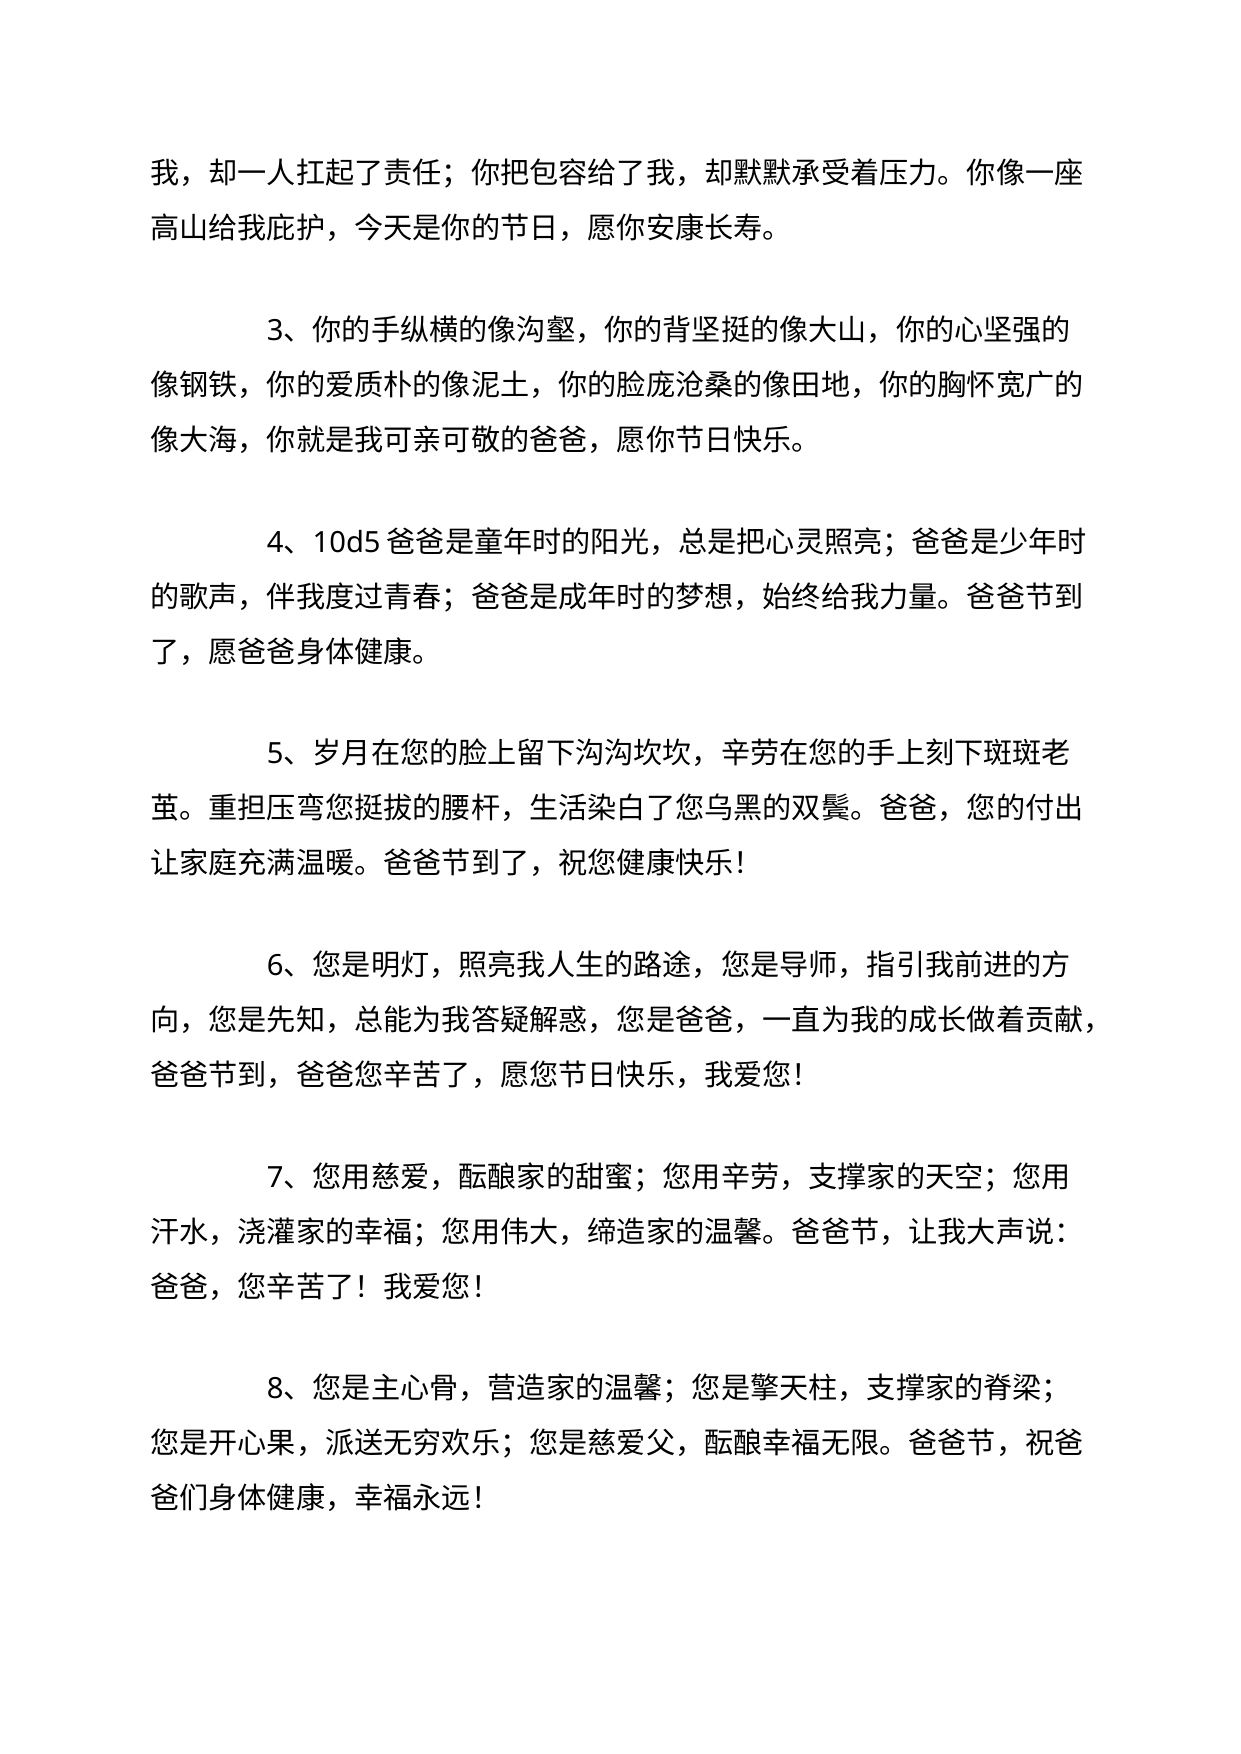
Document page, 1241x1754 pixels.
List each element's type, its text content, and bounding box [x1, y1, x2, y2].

text 7、您用慈爱，酝酿家的甜蜜；您用辛劳，支撑家的天空；您用汗水，浇灌家的幸福；您用伟大，缔造家的温馨。爸爸节，让我大声说：爸爸，您辛苦了！我爱您！ [150, 1153, 1090, 1306]
text 6、您是明灯，照亮我人生的路途，您是导师，指引我前进的方向，您是先知，总能为我答疑解惑，您是爸爸，一直为我的成长做着贡献，爸爸节到，爸爸您辛苦了，愿您节日快乐，我爱您！ [150, 942, 1090, 1094]
text 4、10d5爸爸是童年时的阳光，总是把心灵照亮；爸爸是少年时的歌声，伴我度过青春；爸爸是成年时的梦想，始终给我力量。爸爸节到了，愿爸爸身体健康。 [150, 518, 1090, 671]
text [150, 150, 1090, 247]
text 8、您是主心骨，营造家的温馨；您是擎天柱，支撑家的脊梁；您是开心果，派送无穷欢乐；您是慈爱父，酝酿幸福无限。爸爸节，祝爸爸们身体健康，幸福永远！ [150, 1365, 1090, 1517]
text 5、岁月在您的脸上留下沟沟坎坎，辛劳在您的手上刻下斑斑老茧。重担压弯您挺拔的腰杆，生活染白了您乌黑的双鬓。爸爸，您的付出让家庭充满温暖。爸爸节到了，祝您健康快乐！ [150, 730, 1090, 882]
text 3、你的手纵横的像沟壑，你的背坚挺的像大山，你的心坚强的像钢铁，你的爱质朴的像泥土，你的脸庞沧桑的像田地，你的胸怀宽广的像大海，你就是我可亲可敬的爸爸，愿你节日快乐。 [150, 307, 1090, 459]
